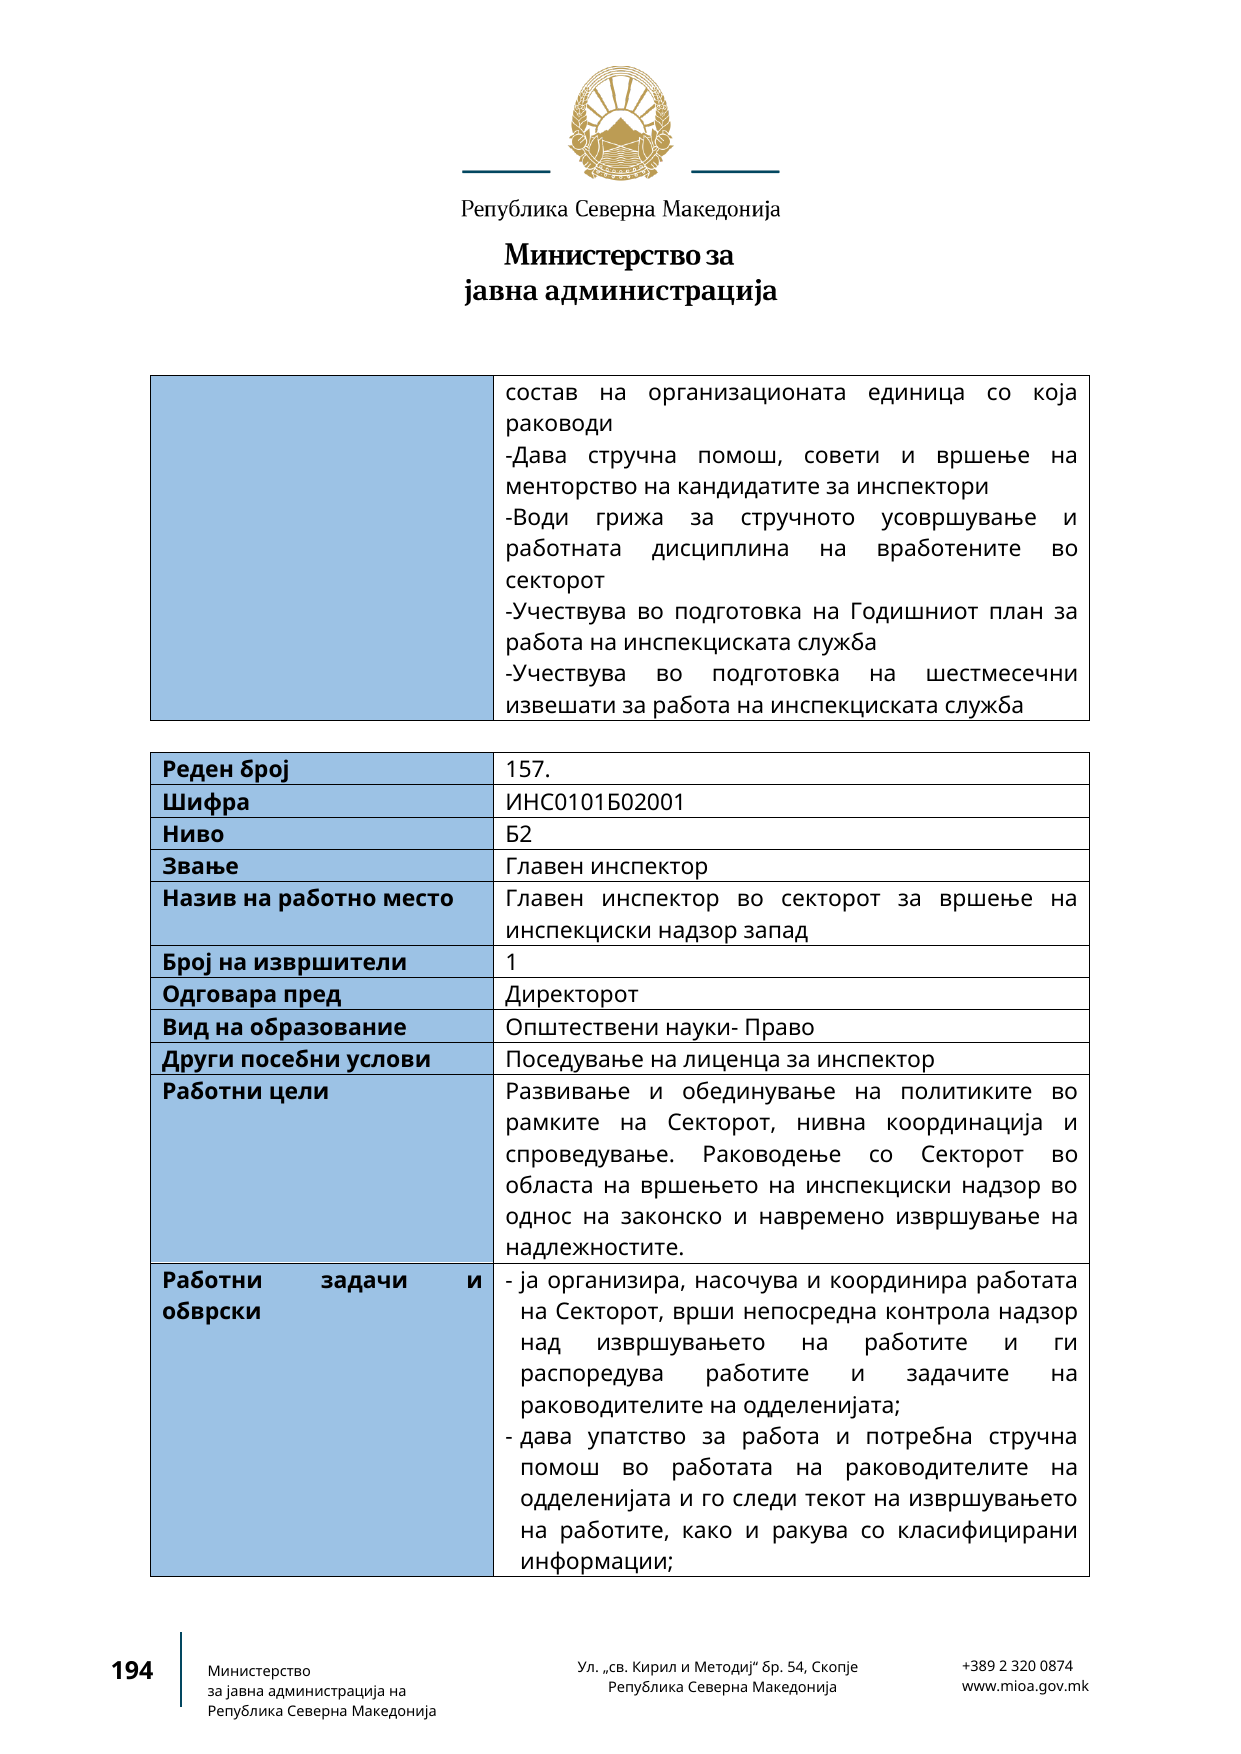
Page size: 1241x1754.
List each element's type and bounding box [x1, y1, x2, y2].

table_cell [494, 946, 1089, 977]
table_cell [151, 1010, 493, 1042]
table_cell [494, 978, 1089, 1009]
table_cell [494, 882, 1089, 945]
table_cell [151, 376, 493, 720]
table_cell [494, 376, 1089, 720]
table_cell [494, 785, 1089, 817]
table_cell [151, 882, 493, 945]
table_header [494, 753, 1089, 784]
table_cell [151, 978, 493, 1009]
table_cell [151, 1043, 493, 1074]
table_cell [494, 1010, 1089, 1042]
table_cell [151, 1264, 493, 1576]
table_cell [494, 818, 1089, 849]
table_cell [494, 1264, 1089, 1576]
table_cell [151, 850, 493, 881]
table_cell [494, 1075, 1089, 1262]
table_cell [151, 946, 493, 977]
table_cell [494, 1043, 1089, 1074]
picture [460, 66, 781, 308]
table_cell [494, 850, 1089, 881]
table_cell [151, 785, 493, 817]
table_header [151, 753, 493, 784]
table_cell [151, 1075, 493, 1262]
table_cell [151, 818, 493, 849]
